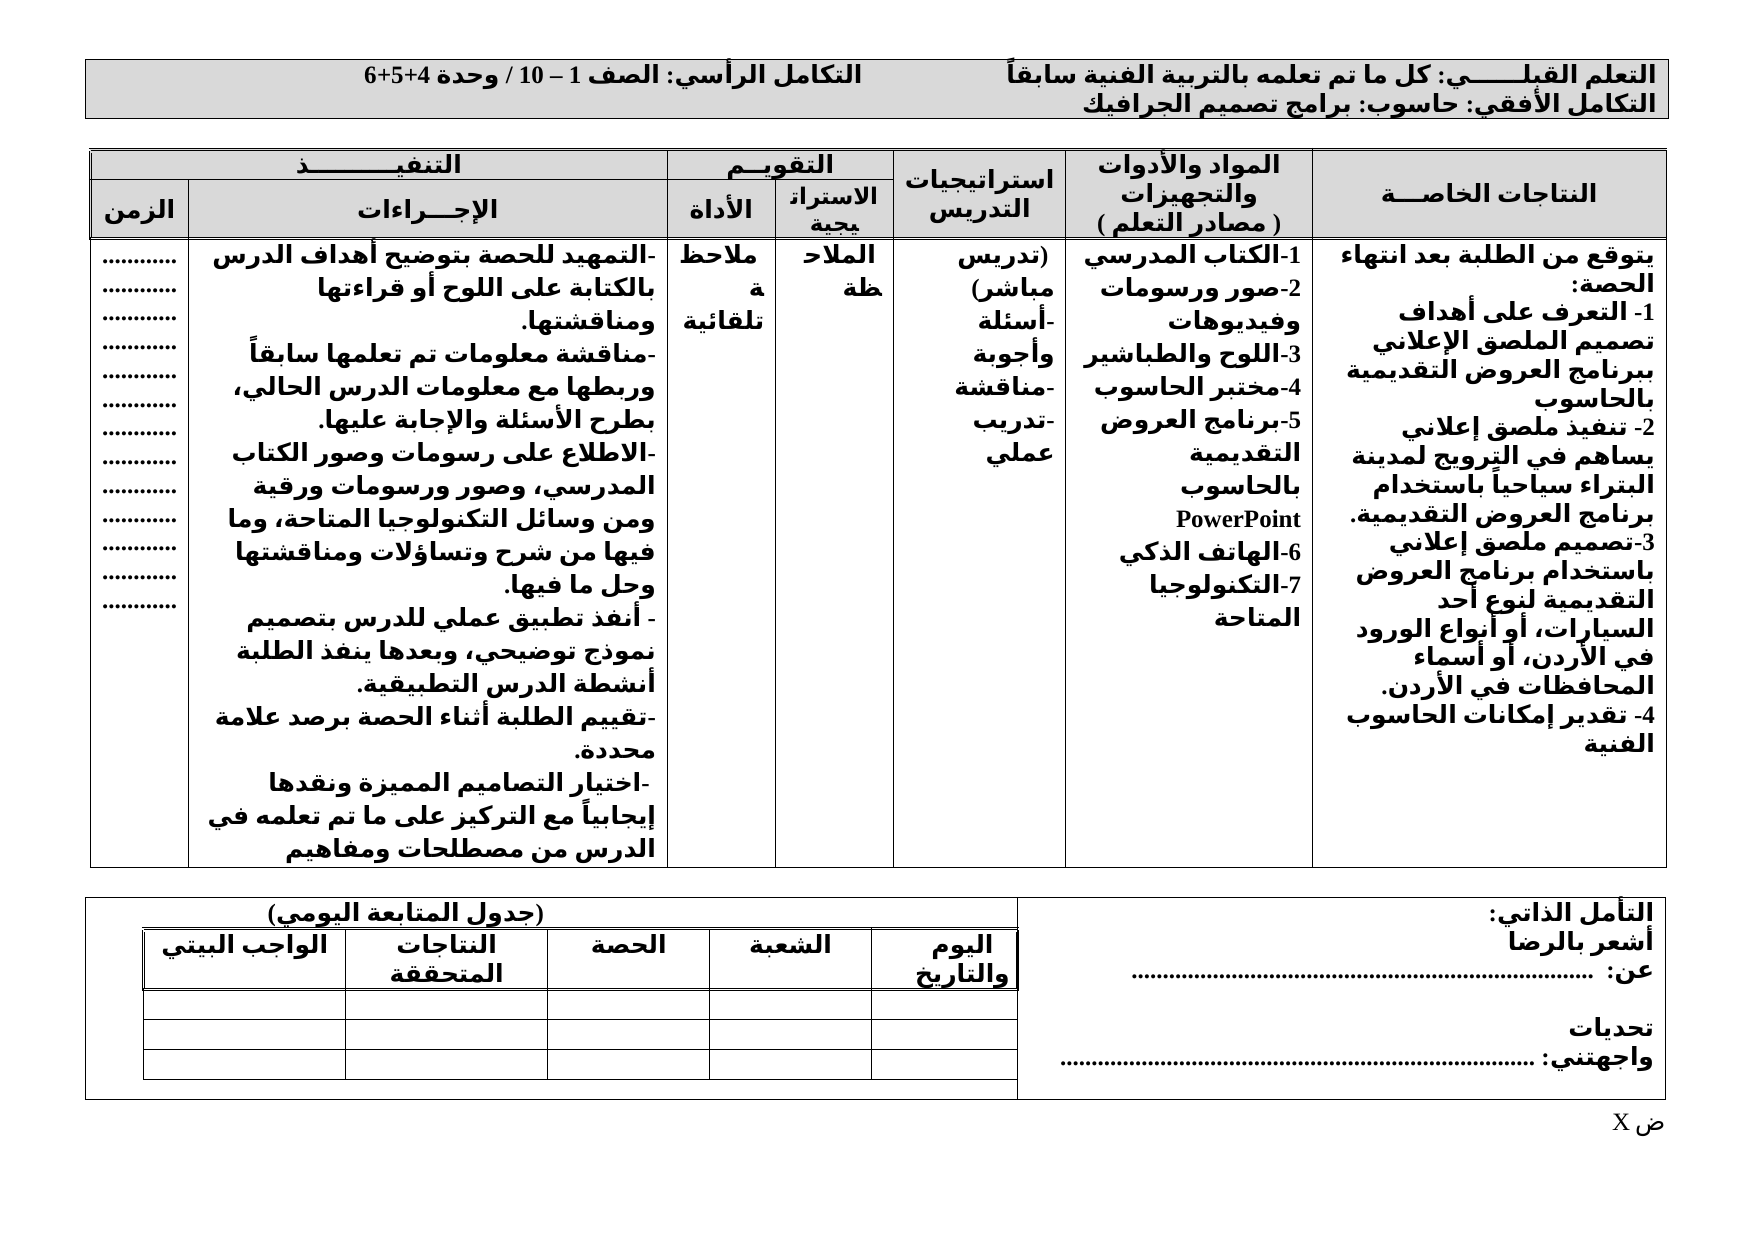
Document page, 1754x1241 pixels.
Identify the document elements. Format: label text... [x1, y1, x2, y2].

table_header التقويــم [668, 151, 893, 179]
table_cell 1-الكتاب المدرسي 2-صور ورسومات وفيديوهات 3-اللوح والطباشير 4-مختبر الحاسوب 5-برنامج العروض التقديمية بالحاسوب PowerPoint 6-الهاتف الذكي 7-التكنولوجيا المتاحة [1066, 240, 1312, 867]
table_cell التعلم القبلــــــي: كل ما تم تعلمه بالتربية الفنية سابقاً التكامل الرأسي: الصف 1 – 10 / وحدة 4+5+6 التكامل الأفقي: حاسوب: برامج تصميم الجرافيك [86, 60, 1668, 118]
table_header (جدول المتابعة اليومي) [86, 898, 1017, 1099]
table_header النتاجات الخاصـــة [1313, 151, 1666, 237]
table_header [1018, 898, 1665, 1099]
table_cell ملاحظة تلقائية [668, 240, 775, 867]
table_cell (تدريس مباشر) -أسئلة وأجوبة -مناقشة -تدريب عملي [894, 240, 1065, 867]
table_cell -التمهيد للحصة بتوضيح أهداف الدرس بالكتابة على اللوح أو قراءتها ومناقشتها. -مناقشة معلومات تم تعلمها سابقاً وربطها مع معلومات الدرس الحالي، بطرح الأسئلة والإجابة عليها. -الاطلاع على رسومات وصور الكتاب المدرسي، وصور ورسومات ورقية ومن وسائل التكنولوجيا المتاحة، وما فيها من شرح وتساؤلات ومناقشتها وحل ما فيها. - أنفذ تطبيق عملي للدرس بتصميم نموذج توضيحي، وبعدها ينفذ الطلبة أنشطة الدرس التطبيقية. -تقييم الطلبة أثناء الحصة برصد علامة محددة. -اختيار التصاميم المميزة ونقدها إيجابياً مع التركيز على ما تم تعلمه في الدرس من مصطلحات ومفاهيم [189, 240, 667, 867]
table_cell الملاحظة [776, 240, 893, 867]
table_cell ............ ............ ............ ............ ............ ............ ............ ............ ............ ............ ............ ........................ [91, 240, 188, 867]
table_header استراتيجيات التدريس [894, 151, 1065, 237]
table_cell الأداة [668, 180, 775, 237]
table_cell الإجـــراءات [189, 180, 667, 237]
table_cell الاستراتيجية [776, 180, 893, 237]
table_header التنفيــــــــــذ [90, 151, 667, 179]
table_header المواد والأدوات والتجهيزات ( مصادر التعلم ) [1066, 151, 1312, 237]
table_cell الزمن [92, 180, 188, 237]
table_cell يتوقع من الطلبة بعد انتهاء الحصة: 1- التعرف على أهداف تصميم الملصق الإعلاني ببرنامج العروض التقديمية بالحاسوب 2- تنفيذ ملصق إعلاني يساهم في الترويج لمدينة البتراء سياحياً باستخدام برنامج العروض التقديمية. 3-تصميم ملصق إعلاني باستخدام برنامج العروض التقديمية لنوع أحد السيارات، أو أنواع الورود في الأردن، أو أسماء المحافظات في الأردن. 4- تقدير إمكانات الحاسوب الفنية [1313, 240, 1666, 867]
